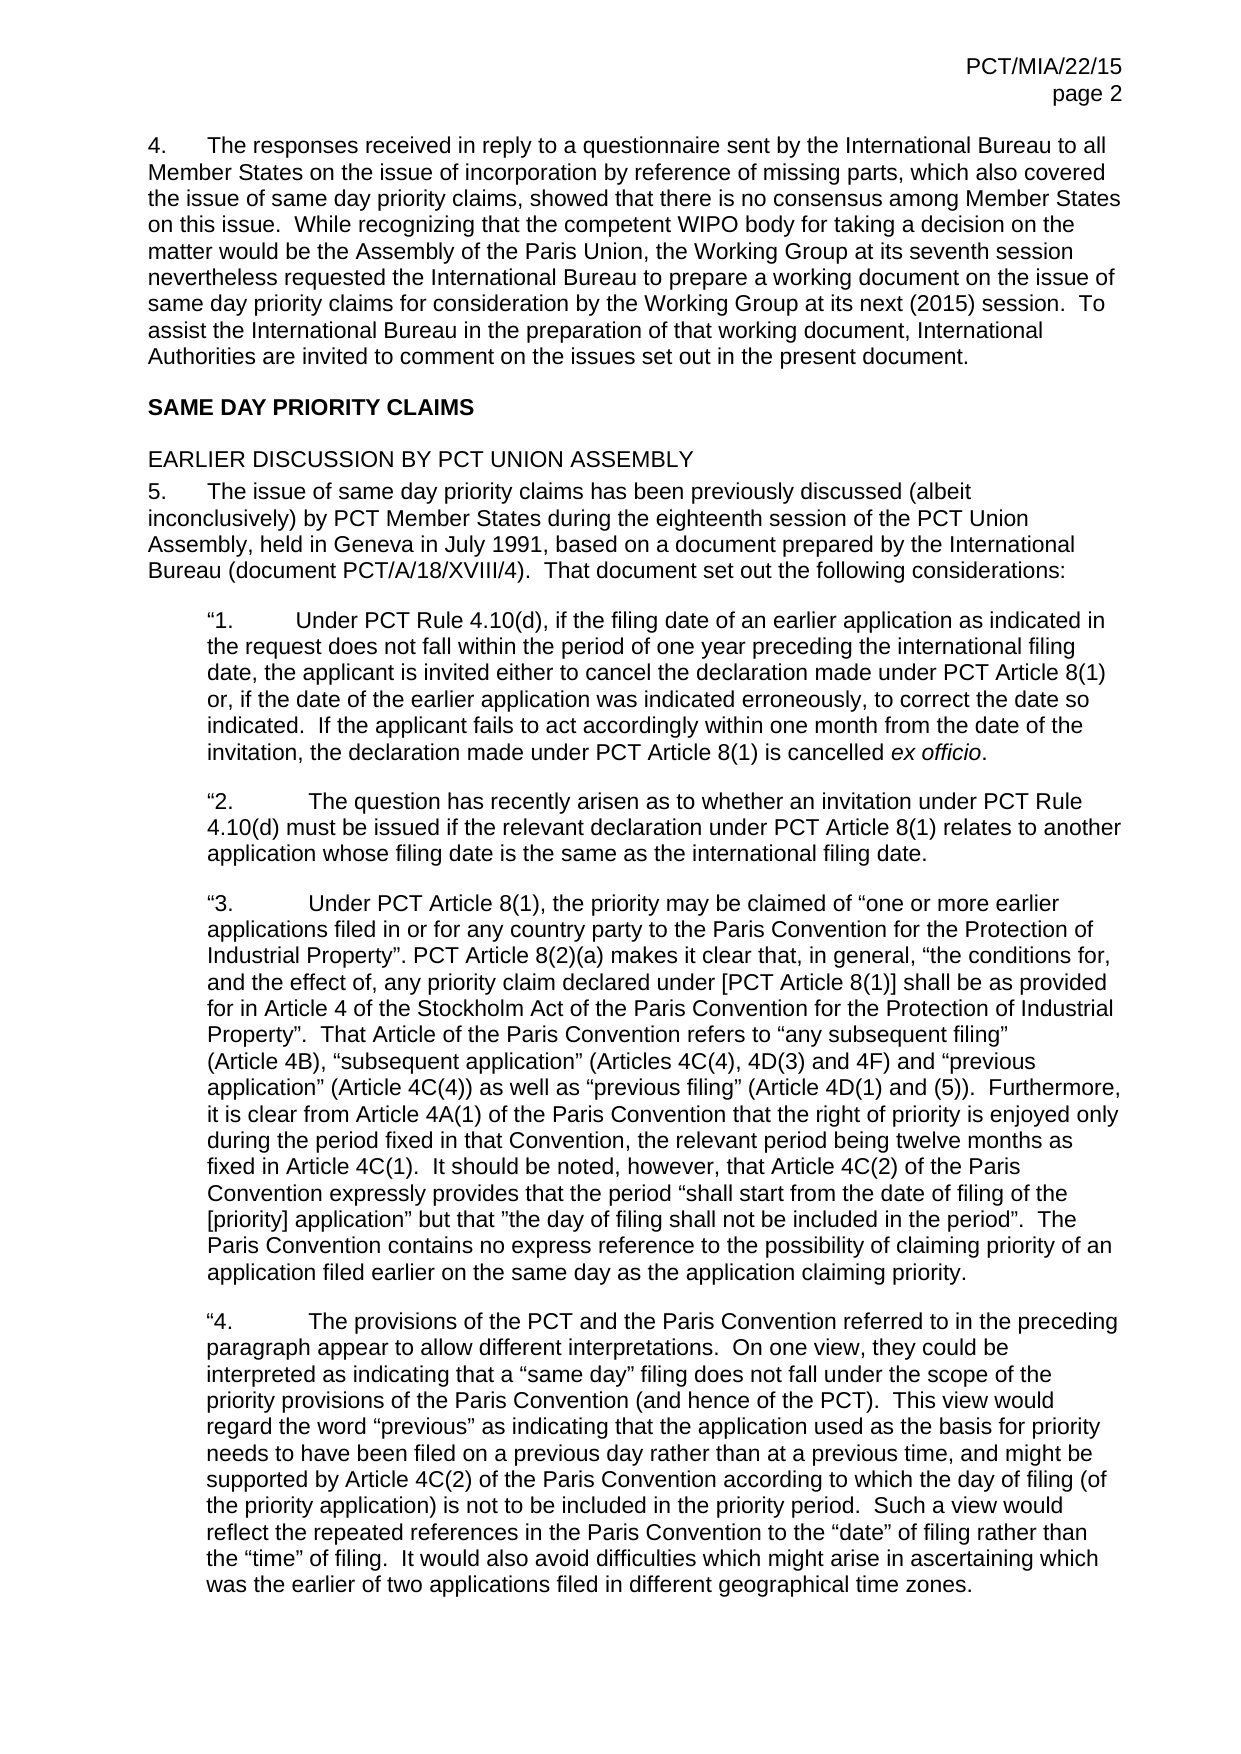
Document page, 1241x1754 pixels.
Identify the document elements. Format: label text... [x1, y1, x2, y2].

list “1. Under PCT Rule 4.10(d), if the filing date of an earlier application as indicated in the request does not fall within the period of one year preceding the international filing date, the applicant is invited either to cancel the declaration made under PCT Article 8(1) or, if the date of the earlier application was indicated erroneously, to correct the date so indicated. If the applicant fails to act accordingly within one month from the date of the invitation, the declaration made under PCT Article 8(1) is cancelled ex officio. [207, 607, 1122, 765]
text The issue of same day priority claims has been previously discussed (albeit inconclusively) by PCT Member States during the eighteenth session of the PCT Union Assembly, held in Geneva in July 1991, based on a document prepared by the International Bureau (document PCT/A/18/XVIII/4). That document set out the following considerations: [148, 478, 1122, 584]
subtitle same day priority claims [148, 394, 1122, 421]
list “2. The question has recently arisen as to whether an invitation under PCT Rule 4.10(d) must be issued if the relevant declaration under PCT Article 8(1) relates to another application whose filing date is the same as the international filing date. [207, 788, 1122, 867]
list “3. Under PCT Article 8(1), the priority may be claimed of “one or more earlier applications filed in or for any country party to the Paris Convention for the Protection of Industrial Property”. PCT Article 8(2)(a) makes it clear that, in general, “the conditions for, and the effect of, any priority claim declared under [PCT Article 8(1)] shall be as provided for in Article 4 of the Stockholm Act of the Paris Convention for the Protection of Industrial Property”. That Article of the Paris Convention refers to “any subsequent filing” (Article 4B), “subsequent application” (Articles 4C(4), 4D(3) and 4F) and “previous application” (Article 4C(4)) as well as “previous filing” (Article 4D(1) and (5)). Furthermore, it is clear from Article 4A(1) of the Paris Convention that the right of priority is enjoyed only during the period fixed in that Convention, the relevant period being twelve months as fixed in Article 4C(1). It should be noted, however, that Article 4C(2) of the Paris Convention expressly provides that the period “shall start from the date of filing of the [priority] application” but that ”the day of filing shall not be included in the period”. The Paris Convention contains no express reference to the possibility of claiming priority of an application filed earlier on the same day as the application claiming priority. [207, 890, 1122, 1285]
subtitle Earlier discussion by PCT Union Assembly [148, 446, 1122, 472]
list “4. The provisions of the PCT and the Paris Convention referred to in the preceding paragraph appear to allow different interpretations. On one view, they could be interpreted as indicating that a “same day” filing does not fall under the scope of the priority provisions of the Paris Convention (and hence of the PCT). This view would regard the word “previous” as indicating that the application used as the basis for priority needs to have been filed on a previous day rather than at a previous time, and might be supported by Article 4C(2) of the Paris Convention according to which the day of filing (of the priority application) is not to be included in the priority period. Such a view would reflect the repeated references in the Paris Convention to the “date” of filing rather than the “time” of filing. It would also avoid difficulties which might arise in ascertaining which was the earlier of two applications filed in different geographical time zones. [206, 1308, 1122, 1598]
text The responses received in reply to a questionnaire sent by the International Bureau to all Member States on the issue of incorporation by reference of missing parts, which also covered the issue of same day priority claims, showed that there is no consensus among Member States on this issue. While recognizing that the competent WIPO body for taking a decision on the matter would be the Assembly of the Paris Union, the Working Group at its seventh session nevertheless requested the International Bureau to prepare a working document on the issue of same day priority claims for consideration by the Working Group at its next (2015) session. To assist the International Bureau in the preparation of that working document, International Authorities are invited to comment on the issues set out in the present document. [148, 132, 1122, 369]
